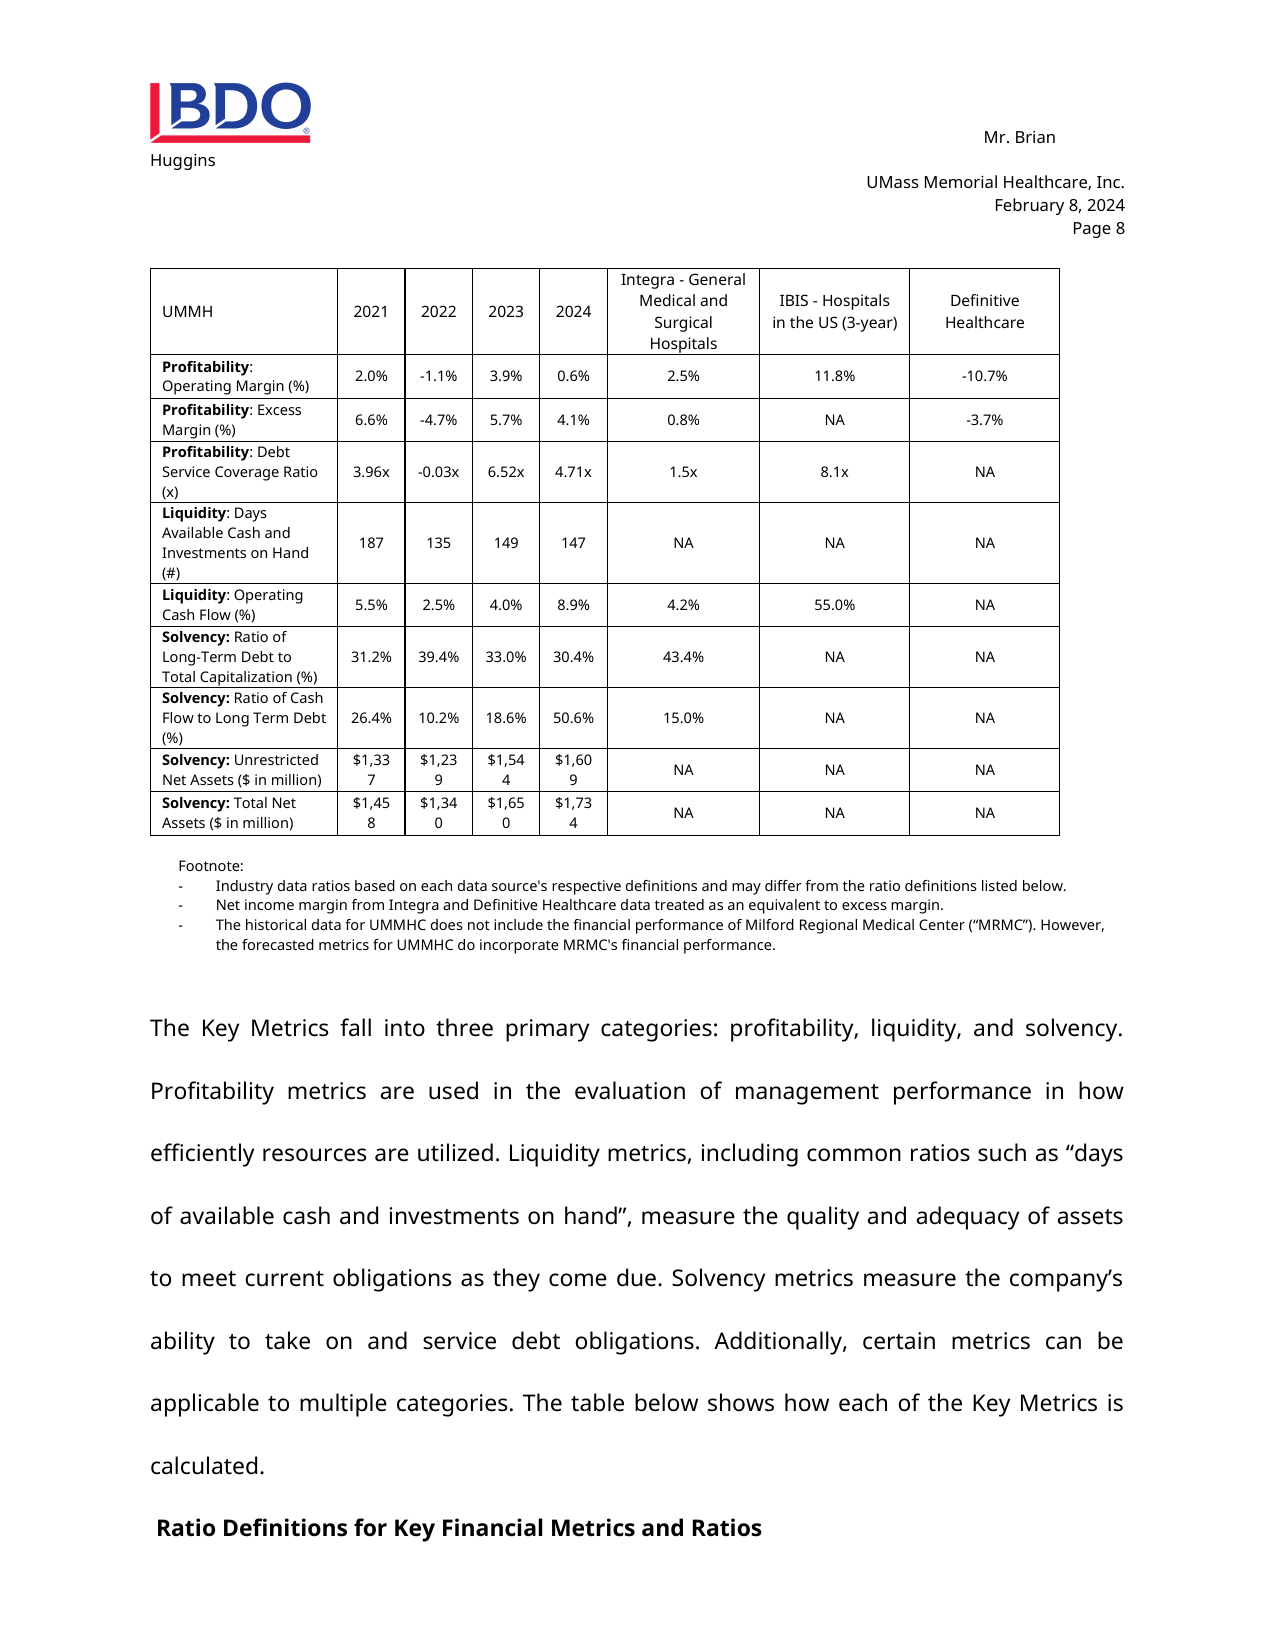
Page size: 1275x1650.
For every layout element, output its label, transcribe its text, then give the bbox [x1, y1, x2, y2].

table_header 2023 [473, 269, 539, 354]
table_cell $1,337 [338, 749, 404, 791]
table_cell -1.1% [406, 355, 472, 397]
table_cell -0.03x [406, 442, 472, 502]
table_cell -3.7% [910, 399, 1059, 441]
table_cell Solvency: Ratio of Cash Flow to Long Term Debt (%) [151, 688, 337, 747]
table_cell 15.0% [608, 688, 759, 747]
table_header IBIS - Hospitals in the US (3-year) [760, 269, 909, 354]
table_cell $1,544 [473, 749, 539, 791]
table_cell 149 [473, 503, 539, 582]
table_cell NA [910, 584, 1059, 626]
table_cell 30.4% [540, 627, 607, 687]
table_cell 33.0% [473, 627, 539, 687]
table_cell 6.52x [473, 442, 539, 502]
table_cell NA [760, 503, 909, 582]
table_cell 4.71x [540, 442, 607, 502]
table_cell NA [608, 749, 759, 791]
table_cell 10.2% [406, 688, 472, 747]
table_cell $1,239 [406, 749, 472, 791]
table_cell 39.4% [406, 627, 472, 687]
table_cell Liquidity: Operating Cash Flow (%) [151, 584, 337, 626]
table_cell NA [760, 399, 909, 441]
table_header 2022 [406, 269, 472, 354]
table_cell 3.9% [473, 355, 539, 397]
table_cell NA [760, 749, 909, 791]
table_cell 31.2% [338, 627, 404, 687]
table_cell 147 [540, 503, 607, 582]
table_cell 4.1% [540, 399, 607, 441]
table_cell NA [910, 627, 1059, 687]
list Industry data ratios based on each data source's respective definitions and may differ from the ratio definitions listed below. [178, 875, 1125, 895]
table_cell $1,458 [338, 792, 404, 834]
table_cell 0.8% [608, 399, 759, 441]
table_cell 55.0% [760, 584, 909, 626]
table_cell $1,609 [540, 749, 607, 791]
table_cell Solvency: Unrestricted Net Assets ($ in million) [151, 749, 337, 791]
table_cell Solvency: Ratio of Long-Term Debt to Total Capitalization (%) [151, 627, 337, 687]
table_cell NA [910, 503, 1059, 582]
table_cell NA [608, 792, 759, 834]
table_cell $1,340 [406, 792, 472, 834]
table_cell 43.4% [608, 627, 759, 687]
table_cell 5.5% [338, 584, 404, 626]
table_header UMMH [151, 269, 337, 354]
table_header 2024 [540, 269, 607, 354]
table_cell -10.7% [910, 355, 1059, 397]
table_cell NA [760, 792, 909, 834]
table_cell 18.6% [473, 688, 539, 747]
table_cell 2.0% [338, 355, 404, 397]
table_cell -4.7% [406, 399, 472, 441]
text Footnote: [178, 855, 1125, 875]
table_cell NA [608, 503, 759, 582]
picture [150, 82, 311, 144]
list Net income margin from Integra and Definitive Healthcare data treated as an equivalent to excess margin. [178, 895, 1125, 915]
list The historical data for UMMHC does not include the financial performance of Milford Regional Medical Center (“MRMC”). However, the forecasted metrics for UMMHC do incorporate MRMC's financial performance. [178, 915, 1125, 955]
table_cell 50.6% [540, 688, 607, 747]
table_header 2021 [338, 269, 404, 354]
table_cell 2.5% [608, 355, 759, 397]
table_cell 187 [338, 503, 404, 582]
table_header Definitive Healthcare [910, 269, 1059, 354]
table_cell Profitability: Operating Margin (%) [151, 355, 337, 397]
table_cell 2.5% [406, 584, 472, 626]
table_cell $1,650 [473, 792, 539, 834]
table_cell NA [910, 749, 1059, 791]
table_cell 6.6% [338, 399, 404, 441]
table_cell 8.9% [540, 584, 607, 626]
table_cell NA [910, 442, 1059, 502]
table_cell 135 [406, 503, 472, 582]
text Ratio Definitions for Key Financial Metrics and Ratios [150, 1512, 1125, 1544]
table_cell 3.96x [338, 442, 404, 502]
table_cell 26.4% [338, 688, 404, 747]
table_cell NA [760, 688, 909, 747]
table_header Integra - General Medical and Surgical Hospitals [608, 269, 759, 354]
table_cell Liquidity: Days Available Cash and Investments on Hand (#) [151, 503, 337, 582]
table_cell NA [910, 792, 1059, 834]
table_cell Solvency: Total Net Assets ($ in million) [151, 792, 337, 834]
table_cell 8.1x [760, 442, 909, 502]
table_cell 5.7% [473, 399, 539, 441]
table_cell 4.0% [473, 584, 539, 626]
table_cell Profitability: Debt Service Coverage Ratio (x) [151, 442, 337, 502]
table_cell 4.2% [608, 584, 759, 626]
table_cell Profitability: Excess Margin (%) [151, 399, 337, 441]
table_cell NA [910, 688, 1059, 747]
table_cell $1,734 [540, 792, 607, 834]
text The Key Metrics fall into three primary categories: profitability, liquidity, and solvency. Profitability metrics are used in the evaluation of management performance in how efficiently resources are utilized. Liquidity metrics, including common ratios such as “days of available cash and investments on hand”, measure the quality and adequacy of assets to meet current obligations as they come due. Solvency metrics measure the company’s ability to take on and service debt obligations. Additionally, certain metrics can be applicable to multiple categories. The table below shows how each of the Key Metrics is calculated. [150, 1012, 1125, 1481]
table_cell 1.5x [608, 442, 759, 502]
table_cell 0.6% [540, 355, 607, 397]
table_cell 11.8% [760, 355, 909, 397]
table_cell NA [760, 627, 909, 687]
